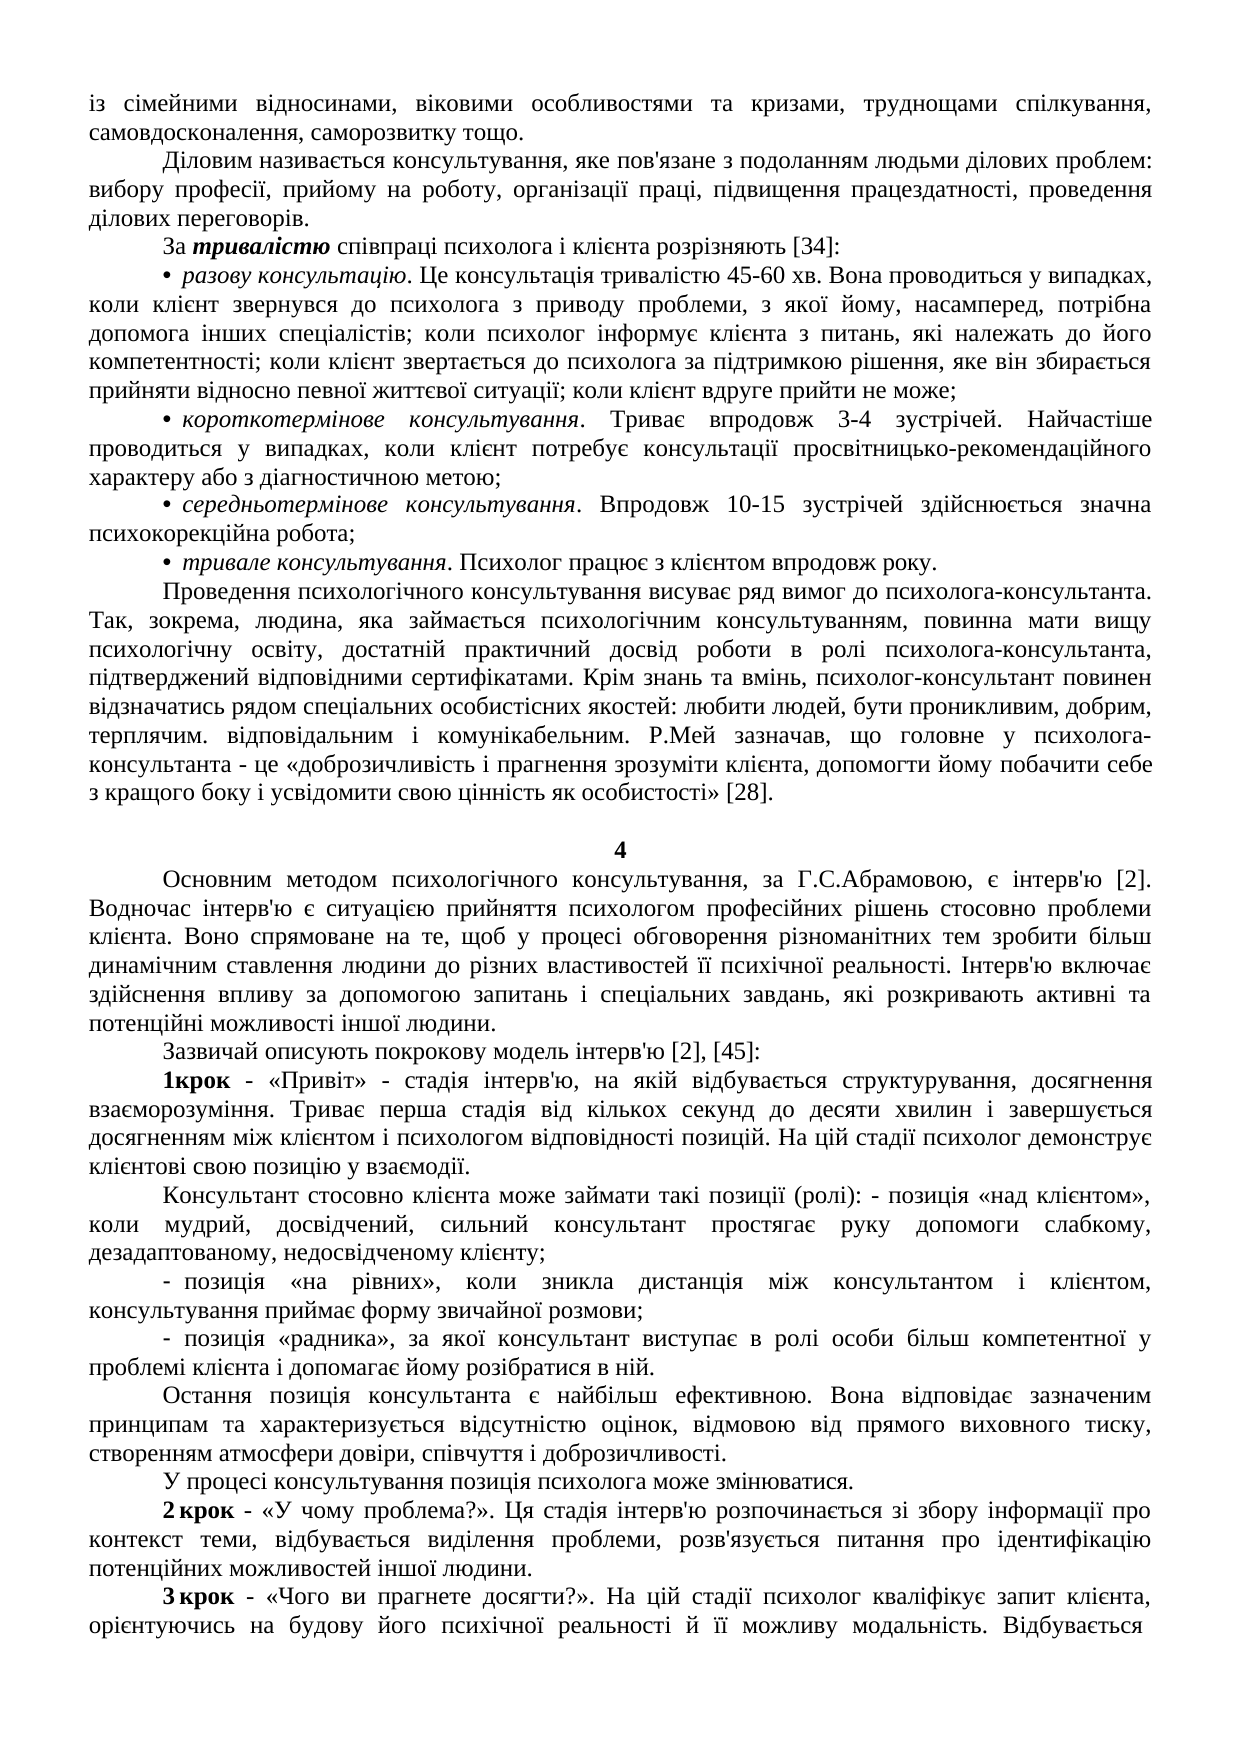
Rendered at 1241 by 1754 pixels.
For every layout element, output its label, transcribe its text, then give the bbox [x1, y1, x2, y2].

text 4 [75, 835, 1165, 864]
list позиція «радника», за якої консультант виступає в ролі особи більш компетентної у проблемі клієнта і допомагає йому розібратися в ній. [88, 1324, 1153, 1380]
list разову консультацію. Це консультація тривалістю 45-60 хв. Вона проводиться у випадках, коли клієнт звернувся до психолога з приводу проблеми, з якої йому, насамперед, потрібна допомога інших спеціалістів; коли психолог інформує клієнта з питань, які належать до його компетентності; коли клієнт звертається до психолога за підтримкою рішення, яке він збирається прийняти відносно певної життєвої ситуації; коли клієнт вдруге прийти не може; [88, 260, 1152, 404]
text Зазвичай описують покрокову модель інтерв'ю [2], [45]: [162, 1036, 1167, 1065]
list крок - «Чого ви прагнете досягти?». На цій стадії психолог кваліфікує запит клієнта, орієнтуючись на будову його психічної реальності й її можливу модальність. Відбувається [88, 1581, 1152, 1639]
list короткотермінове консультування. Триває впродовж 3-4 зустрічей. Найчастіше проводиться у випадках, коли клієнт потребує консультації просвітницько-рекомендаційного характеру або з діагностичною метою; [88, 404, 1153, 490]
text Діловим називається консультування, яке пов'язане з подоланням людьми ділових проблем: вибору професії, прийому на роботу, організації праці, підвищення працездатності, проведення ділових переговорів. [88, 145, 1153, 232]
list крок - «У чому проблема?». Ця стадія інтерв'ю розпочинається зі збору інформації про контекст теми, відбувається виділення проблеми, розв'язується питання про ідентифікацію потенційних можливостей іншої людини. [88, 1495, 1152, 1581]
text Основним методом психологічного консультування, за Г.С.Абрамовою, є інтерв'ю [2]. Водночас інтерв'ю є ситуацією прийняття психологом професійних рішень стосовно проблеми клієнта. Воно спрямоване на те, щоб у процесі обговорення різноманітних тем зробити більш динамічним ставлення людини до різних властивостей її психічної реальності. Інтерв'ю включає здійснення впливу за допомогою запитань і спеціальних завдань, які розкривають активні та потенційні можливості іншої людини. [88, 864, 1153, 1036]
text Проведення психологічного консультування висуває ряд вимог до психолога-консультанта. Так, зокрема, людина, яка займається психологічним консультуванням, повинна мати вищу психологічну освіту, достатній практичний досвід роботи в ролі психолога-консультанта, підтверджений відповідними сертифікатами. Крім знань та вмінь, психолог-консультант повинен відзначатись рядом спеціальних особистісних якостей: любити людей, бути проникливим, добрим, терплячим. відповідальним і комунікабельним. Р.Мей зазначав, що головне у психолога- консультанта - це «доброзичливість і прагнення зрозуміти клієнта, допомогти йому побачити себе з кращого боку і усвідомити свою цінність як особистості» [28]. [88, 576, 1153, 806]
list позиція «на рівних», коли зникла дистанція між консультантом і клієнтом, консультування приймає форму звичайної розмови; [88, 1266, 1153, 1324]
text Консультант стосовно клієнта може займати такі позиції (ролі): - позиція «над клієнтом», коли мудрий, досвідчений, сильний консультант простягає руку допомоги слабкому, дезадаптованому, недосвідченому клієнту; [88, 1180, 1152, 1266]
text У процесі консультування позиція психолога може змінюватися. [162, 1467, 1167, 1495]
text 1крок - «Привіт» - стадія інтерв'ю, на якій відбувається структурування, досягнення взаєморозуміння. Триває перша стадія від кількох секунд до десяти хвилин і завершується досягненням між клієнтом і психологом відповідності позицій. На цій стадії психолог демонструє клієнтові свою позицію у взаємодії. [88, 1065, 1153, 1180]
text Остання позиція консультанта є найбільш ефективною. Вона відповідає зазначеним принципам та характеризується відсутністю оцінок, відмовою від прямого виховного тиску, створенням атмосфери довіри, співчуття і доброзичливості. [88, 1380, 1153, 1467]
text За тривалістю співпраці психолога і клієнта розрізняють [34]: [162, 232, 1167, 260]
text із сімейними відносинами, віковими особливостями та кризами, труднощами спілкування, самовдосконалення, саморозвитку тощо. [88, 88, 1153, 145]
list тривале консультування. Психолог працює з клієнтом впродовж року. [162, 547, 1167, 576]
list середньотермінове консультування. Впродовж 10-15 зустрічей здійснюється значна психокорекційна робота; [88, 490, 1152, 547]
